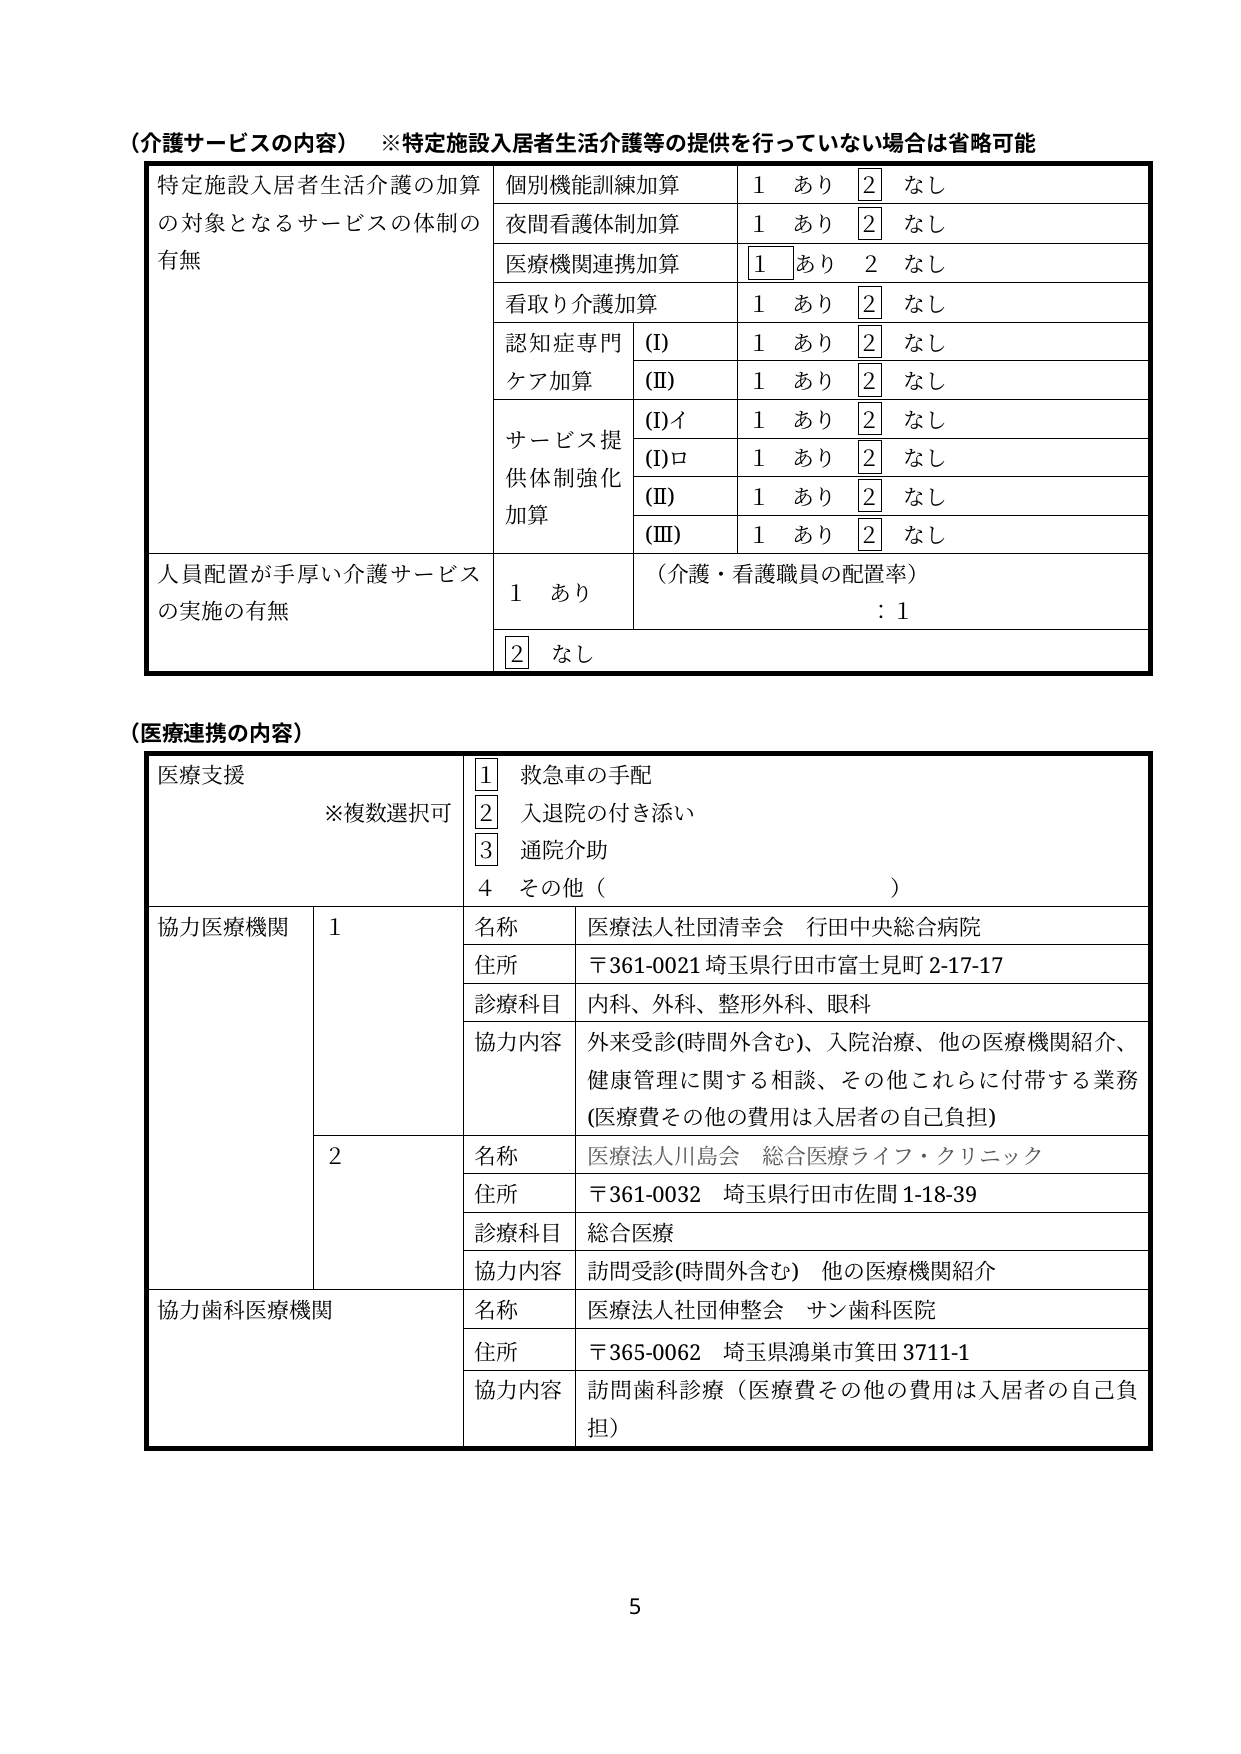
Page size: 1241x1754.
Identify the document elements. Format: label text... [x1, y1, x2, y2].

table_cell （介護・看護職員の配置率） ：１ [634, 554, 1148, 629]
table_cell (Ⅰ)イ [634, 400, 737, 437]
table_cell 診療科目 [464, 1213, 575, 1250]
table_cell 医療法人社団伸整会 サン歯科医院 [576, 1290, 1148, 1327]
table_cell 外来受診(時間外含む)、入院治療、他の医療機関紹介、健康管理に関する相談、その他これらに付帯する業務(医療費その他の費用は入居者の自己負担) [576, 1022, 1148, 1135]
table_header 特定施設入居者生活介護の加算の対象となるサービスの体制の有無 [149, 166, 493, 553]
table_cell 協力内容 [464, 1251, 575, 1289]
table_cell １ あり [494, 554, 633, 629]
table_cell １ [314, 907, 463, 1135]
table_cell 住所 [464, 1174, 575, 1212]
table_cell 看取り介護加算 [494, 283, 737, 322]
text （医療連携の内容） [118, 713, 1152, 751]
table_header 医療支援 ※複数選択可 [149, 756, 463, 906]
table_cell 協力内容 [464, 1371, 575, 1446]
table_cell 人員配置が手厚い介護サービスの実施の有無 [149, 554, 493, 671]
table_cell 内科、外科、整形外科、眼科 [576, 984, 1148, 1021]
table_cell 名称 [464, 907, 575, 944]
table_cell １ あり ２ なし [738, 516, 1148, 553]
table_cell １ あり ２ なし [738, 439, 1148, 476]
table_cell 認知症専門ケア加算 [494, 323, 633, 399]
table_cell 医療法人社団清幸会 行田中央総合病院 [576, 907, 1148, 944]
table_cell 名称 [464, 1290, 575, 1327]
table_cell 医療機関連携加算 [494, 244, 737, 282]
table_cell (Ⅰ)ロ [634, 439, 737, 476]
table_cell 総合医療 [576, 1213, 1148, 1250]
table_cell 協力内容 [464, 1022, 575, 1135]
table_cell １ あり ２ なし [738, 477, 1148, 514]
text （介護サービスの内容） ※特定施設入居者生活介護等の提供を行っていない場合は省略可能 [118, 123, 1152, 161]
table_cell １ あり ２ なし [738, 283, 1148, 322]
table_cell 訪問歯科診療（医療費その他の費用は入居者の自己負担） [576, 1371, 1148, 1446]
table_cell 協力医療機関 [149, 907, 313, 1289]
table_cell １ あり ２ なし [738, 244, 1148, 282]
table_cell 協力歯科医療機関 [149, 1290, 463, 1446]
table_cell 住所 [464, 945, 575, 983]
table_cell (Ⅱ) [634, 361, 737, 399]
table_cell １ あり ２ なし [738, 204, 1148, 243]
table_cell １ あり ２ なし [738, 400, 1148, 437]
table_cell 名称 [464, 1136, 575, 1173]
table_cell (Ⅱ) [634, 477, 737, 514]
table_header １ あり ２ なし [738, 166, 1148, 203]
table_cell 〒361-0032 埼玉県行田市佐間1-18-39 [576, 1174, 1148, 1212]
table_cell 医療法人川島会 総合医療ライフ・クリニック [576, 1136, 1148, 1173]
table_cell 夜間看護体制加算 [494, 204, 737, 243]
table_cell 〒361-0021埼玉県行田市富士見町2-17-17 [576, 945, 1148, 983]
table_cell (Ⅰ) [634, 323, 737, 360]
table_cell ２ [314, 1136, 463, 1289]
table_cell 〒365-0062 埼玉県鴻巣市箕田3711-1 [576, 1329, 1148, 1370]
table_cell サービス提供体制強化加算 [494, 400, 633, 553]
table_cell １ あり ２ なし [738, 361, 1148, 399]
table_cell １ あり ２ なし [738, 323, 1148, 360]
table_cell 診療科目 [464, 984, 575, 1021]
table_cell ２ なし [494, 630, 1148, 671]
table_cell 住所 [464, 1329, 575, 1370]
table_header 個別機能訓練加算 [494, 166, 737, 203]
table_header １ 救急車の手配 ２ 入退院の付き添い ３ 通院介助 ４ その他（ ） [464, 756, 1148, 906]
table_cell 訪問受診(時間外含む) 他の医療機関紹介 [576, 1251, 1148, 1289]
table_cell (Ⅲ) [634, 516, 737, 553]
